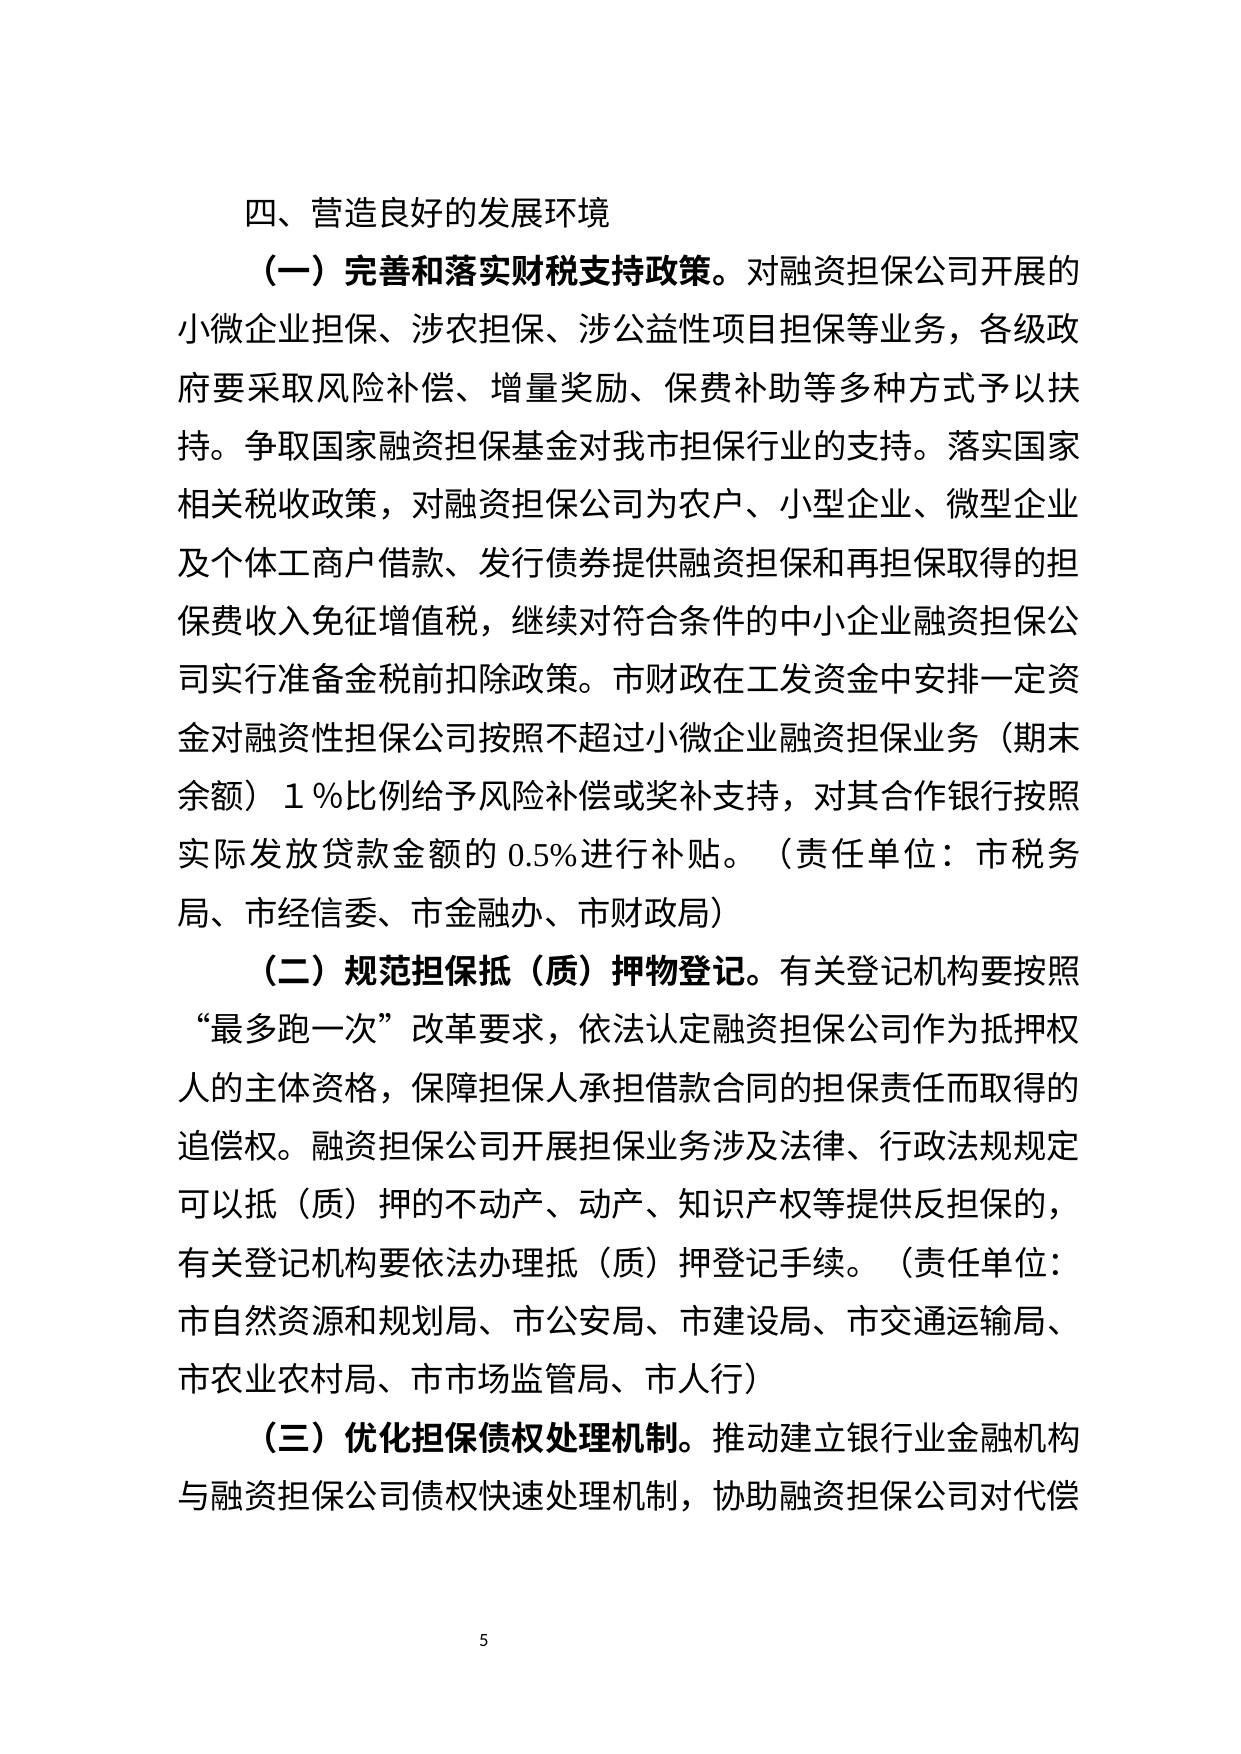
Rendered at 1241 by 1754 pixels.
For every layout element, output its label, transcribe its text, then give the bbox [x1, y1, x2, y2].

text （一）完善和落实财税支持政策。对融资担保公司开展的小微企业担保、涉农担保、涉公益性项目担保等业务，各级政府要采取风险补偿、增量奖励、保费补助等多种方式予以扶持。争取国家融资担保基金对我市担保行业的支持。落实国家相关税收政策，对融资担保公司为农户、小型企业、微型企业及个体工商户借款、发行债券提供融资担保和再担保取得的担保费收入免征增值税，继续对符合条件的中小企业融资担保公司实行准备金税前扣除政策。市财政在工发资金中安排一定资金对融资性担保公司按照不超过小微企业融资担保业务（期末余额）１％比例给予风险补偿或奖补支持，对其合作银行按照实际发放贷款金额的0.5%进行补贴。（责任单位：市税务局、市经信委、市金融办、市财政局） [177, 237, 1081, 937]
text （二）规范担保抵（质）押物登记。有关登记机构要按照“最多跑一次”改革要求，依法认定融资担保公司作为抵押权人的主体资格，保障担保人承担借款合同的担保责任而取得的追偿权。融资担保公司开展担保业务涉及法律、行政法规规定可以抵（质）押的不动产、动产、知识产权等提供反担保的，有关登记机构要依法办理抵（质）押登记手续。（责任单位：市自然资源和规划局、市公安局、市建设局、市交通运输局、市农业农村局、市市场监管局、市人行） [177, 937, 1081, 1403]
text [177, 1403, 1081, 1520]
text 四、营造良好的发展环境 [177, 178, 1081, 237]
